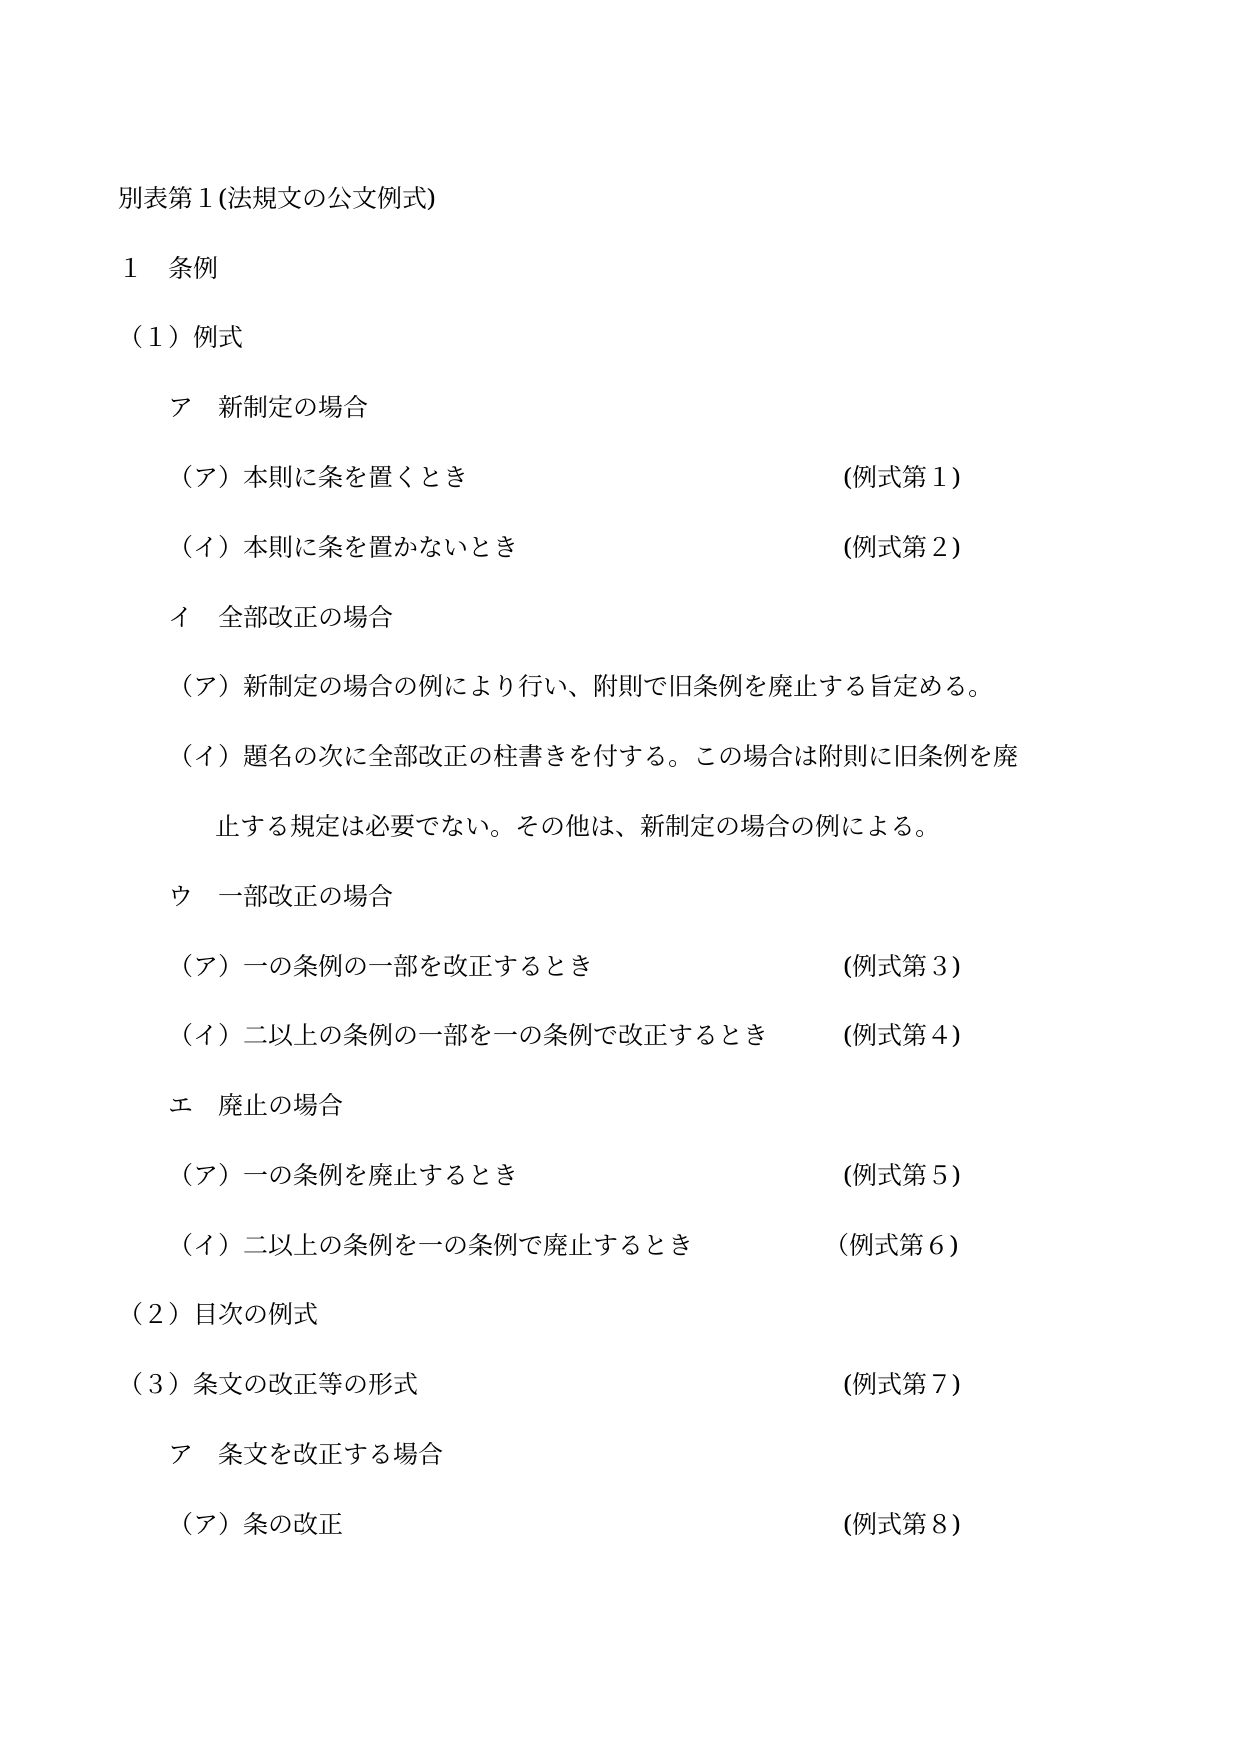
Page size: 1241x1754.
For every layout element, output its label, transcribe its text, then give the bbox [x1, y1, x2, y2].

text １ 条例 [118, 231, 903, 301]
text （１）例式 [118, 301, 903, 371]
text イ 全部改正の場合 [118, 580, 1137, 650]
text 別表第１(法規文の公文例式) [118, 162, 1122, 231]
text （ア）本則に条を置くとき (例式第１) [118, 441, 1004, 511]
text ア 新制定の場合 [118, 371, 903, 441]
text ア 条文を改正する場合 [118, 1418, 903, 1488]
text （ア）新制定の場合の例により行い、附則で旧条例を廃止する旨定める。 [118, 650, 1111, 720]
text （ア）条の改正 (例式第８) [118, 1488, 1004, 1557]
text （ア）一の条例を廃止するとき (例式第５) [118, 1139, 1004, 1208]
text （イ）二以上の条例を一の条例で廃止するとき （例式第６) [118, 1208, 1019, 1278]
text エ 廃止の場合 [118, 1069, 903, 1139]
text ウ 一部改正の場合 [118, 859, 903, 929]
text （イ）題名の次に全部改正の柱書きを付する。この場合は附則に旧条例を廃 [118, 720, 1046, 790]
text （イ）二以上の条例の一部を一の条例で改正するとき (例式第４) [118, 999, 1004, 1069]
text （ア）一の条例の一部を改正するとき (例式第３) [118, 929, 1004, 999]
text （３）条文の改正等の形式 (例式第７) [118, 1348, 989, 1418]
text （イ）本則に条を置かないとき (例式第２) [118, 511, 1034, 580]
text 止する規定は必要でない。その他は、新制定の場合の例による。 [140, 790, 1046, 859]
text （２）目次の例式 [118, 1278, 903, 1348]
